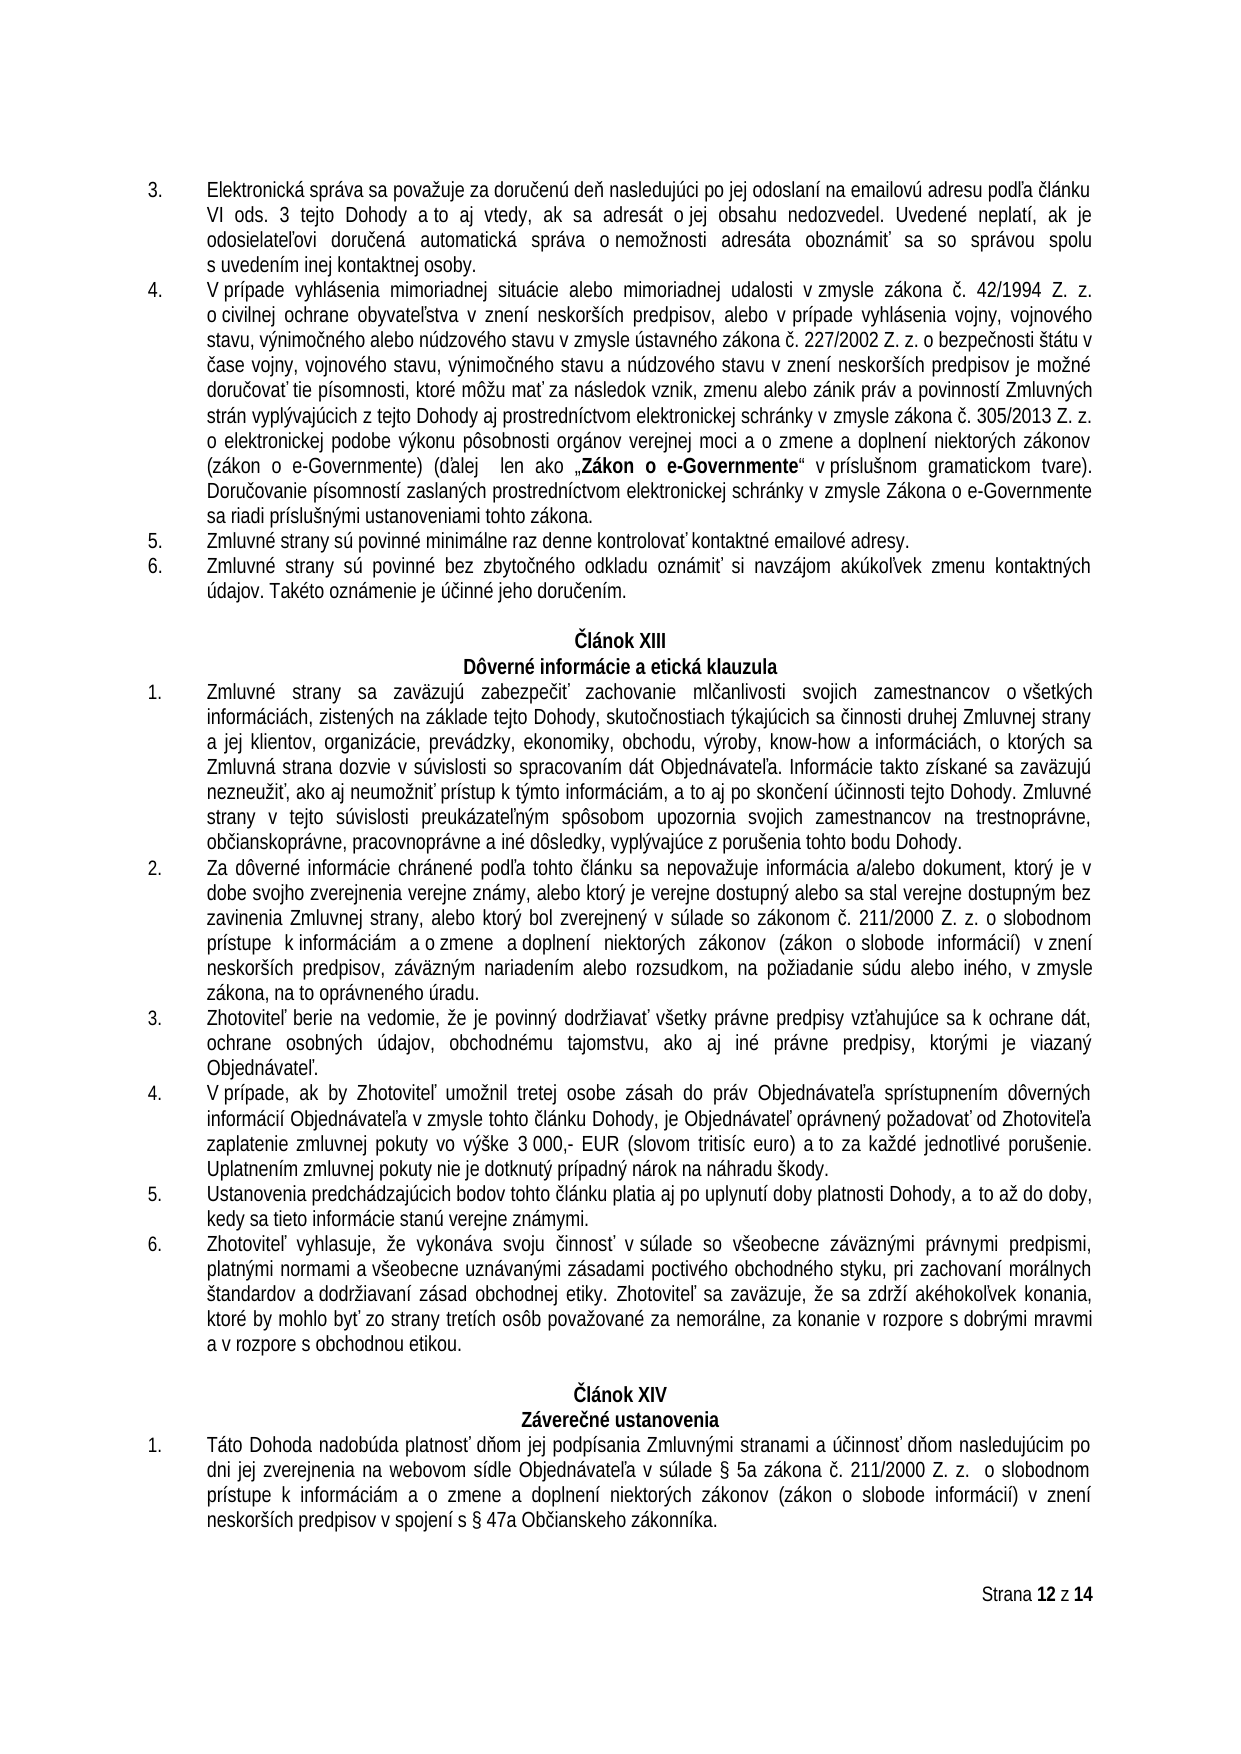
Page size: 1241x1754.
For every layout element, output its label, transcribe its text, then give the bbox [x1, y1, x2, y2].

list V prípade vyhlásenia mimoriadnej situácie alebo mimoriadnej udalosti v zmysle zákona č. 42/1994 Z. z. o civilnej ochrane obyvateľstva v znení neskorších predpisov, alebo v prípade vyhlásenia vojny, vojnového stavu, výnimočného alebo núdzového stavu v zmysle ústavného zákona č. 227/2002 Z. z. o bezpečnosti štátu v čase vojny, vojnového stavu, výnimočného stavu a núdzového stavu v znení neskorších predpisov je možné doručovať tie písomnosti, ktoré môžu mať za následok vznik, zmenu alebo zánik práv a povinností Zmluvných strán vyplývajúcich z tejto Dohody aj prostredníctvom elektronickej schránky v zmysle zákona č. 305/2013 Z. z. o elektronickej podobe výkonu pôsobnosti orgánov verejnej moci a o zmene a doplnení niektorých zákonov (zákon o e-Governmente) (ďalej len ako „Zákon o e-Governmente“ v príslušnom gramatickom tvare). Doručovanie písomností zaslaných prostredníctvom elektronickej schránky v zmysle Zákona o e-Governmente sa riadi príslušnými ustanoveniami tohto zákona. [148, 277, 1093, 528]
list Zmluvné strany sú povinné minimálne raz denne kontrolovať kontaktné emailové adresy. [148, 528, 1093, 553]
subtitle Článok XIV [148, 1382, 1093, 1407]
list Elektronická správa sa považuje za doručenú deň nasledujúci po jej odoslaní na emailovú adresu podľa článku VI ods. 3 tejto Dohody a to aj vtedy, ak sa adresát o jej obsahu nedozvedel. Uvedené neplatí, ak je odosielateľovi doručená automatická správa o nemožnosti adresáta oboznámiť sa so správou spolu s uvedením inej kontaktnej osoby. [148, 177, 1093, 277]
list Zhotoviteľ vyhlasuje, že vykonáva svoju činnosť v súlade so všeobecne záväznými právnymi predpismi, platnými normami a všeobecne uznávanými zásadami poctivého obchodného styku, pri zachovaní morálnych štandardov a dodržiavaní zásad obchodnej etiky. Zhotoviteľ sa zaväzuje, že sa zdrží akéhokoľvek konania, ktoré by mohlo byť zo strany tretích osôb považované za nemorálne, za konanie v rozpore s dobrými mravmi a v rozpore s obchodnou etikou. [148, 1231, 1093, 1356]
subtitle Záverečné ustanovenia [148, 1407, 1093, 1432]
list Ustanovenia predchádzajúcich bodov tohto článku platia aj po uplynutí doby platnosti Dohody, a to až do doby, kedy sa tieto informácie stanú verejne známymi. [148, 1181, 1093, 1231]
list Za dôverné informácie chránené podľa tohto článku sa nepovažuje informácia a/alebo dokument, ktorý je v dobe svojho zverejnenia verejne známy, alebo ktorý je verejne dostupný alebo sa stal verejne dostupným bez zavinenia Zmluvnej strany, alebo ktorý bol zverejnený v súlade so zákonom č. 211/2000 Z. z. o slobodnom prístupe k informáciám a o zmene a doplnení niektorých zákonov (zákon o slobode informácií) v znení neskorších predpisov, záväzným nariadením alebo rozsudkom, na požiadanie súdu alebo iného, v zmysle zákona, na to oprávneného úradu. [148, 854, 1093, 1005]
list Zhotoviteľ berie na vedomie, že je povinný dodržiavať všetky právne predpisy vzťahujúce sa k ochrane dát, ochrane osobných údajov, obchodnému tajomstvu, ako aj iné právne predpisy, ktorými je viazaný Objednávateľ. [148, 1005, 1093, 1080]
list V prípade, ak by Zhotoviteľ umožnil tretej osobe zásah do práv Objednávateľa sprístupnením dôverných informácií Objednávateľa v zmysle tohto článku Dohody, je Objednávateľ oprávnený požadovať od Zhotoviteľa zaplatenie zmluvnej pokuty vo výške 3 000,- EUR (slovom tritisíc euro) a to za každé jednotlivé porušenie. Uplatnením zmluvnej pokuty nie je dotknutý prípadný nárok na náhradu škody. [148, 1080, 1093, 1181]
subtitle Článok XIII [148, 628, 1093, 653]
list Zmluvné strany sú povinné bez zbytočného odkladu oznámiť si navzájom akúkoľvek zmenu kontaktných údajov. Takéto oznámenie je účinné jeho doručením. [148, 553, 1093, 603]
list Zmluvné strany sa zaväzujú zabezpečiť zachovanie mlčanlivosti svojich zamestnancov o všetkých informáciách, zistených na základe tejto Dohody, skutočnostiach týkajúcich sa činnosti druhej Zmluvnej strany a jej klientov, organizácie, prevádzky, ekonomiky, obchodu, výroby, know-how a informáciách, o ktorých sa Zmluvná strana dozvie v súvislosti so spracovaním dát Objednávateľa. Informácie takto získané sa zaväzujú nezneužiť, ako aj neumožniť prístup k týmto informáciám, a to aj po skončení účinnosti tejto Dohody. Zmluvné strany v tejto súvislosti preukázateľným spôsobom upozornia svojich zamestnancov na trestnoprávne, občianskoprávne, pracovnoprávne a iné dôsledky, vyplývajúce z porušenia tohto bodu Dohody. [148, 679, 1093, 854]
list Táto Dohoda nadobúda platnosť dňom jej podpísania Zmluvnými stranami a účinnosť dňom nasledujúcim po dni jej zverejnenia na webovom sídle Objednávateľa v súlade § 5a zákona č. 211/2000 Z. z. o slobodnom prístupe k informáciám a o zmene a doplnení niektorých zákonov (zákon o slobode informácií) v znení neskorších predpisov v spojení s § 47a Občianskeho zákonníka. [148, 1432, 1093, 1532]
subtitle Dôverné informácie a etická klauzula [148, 653, 1093, 679]
